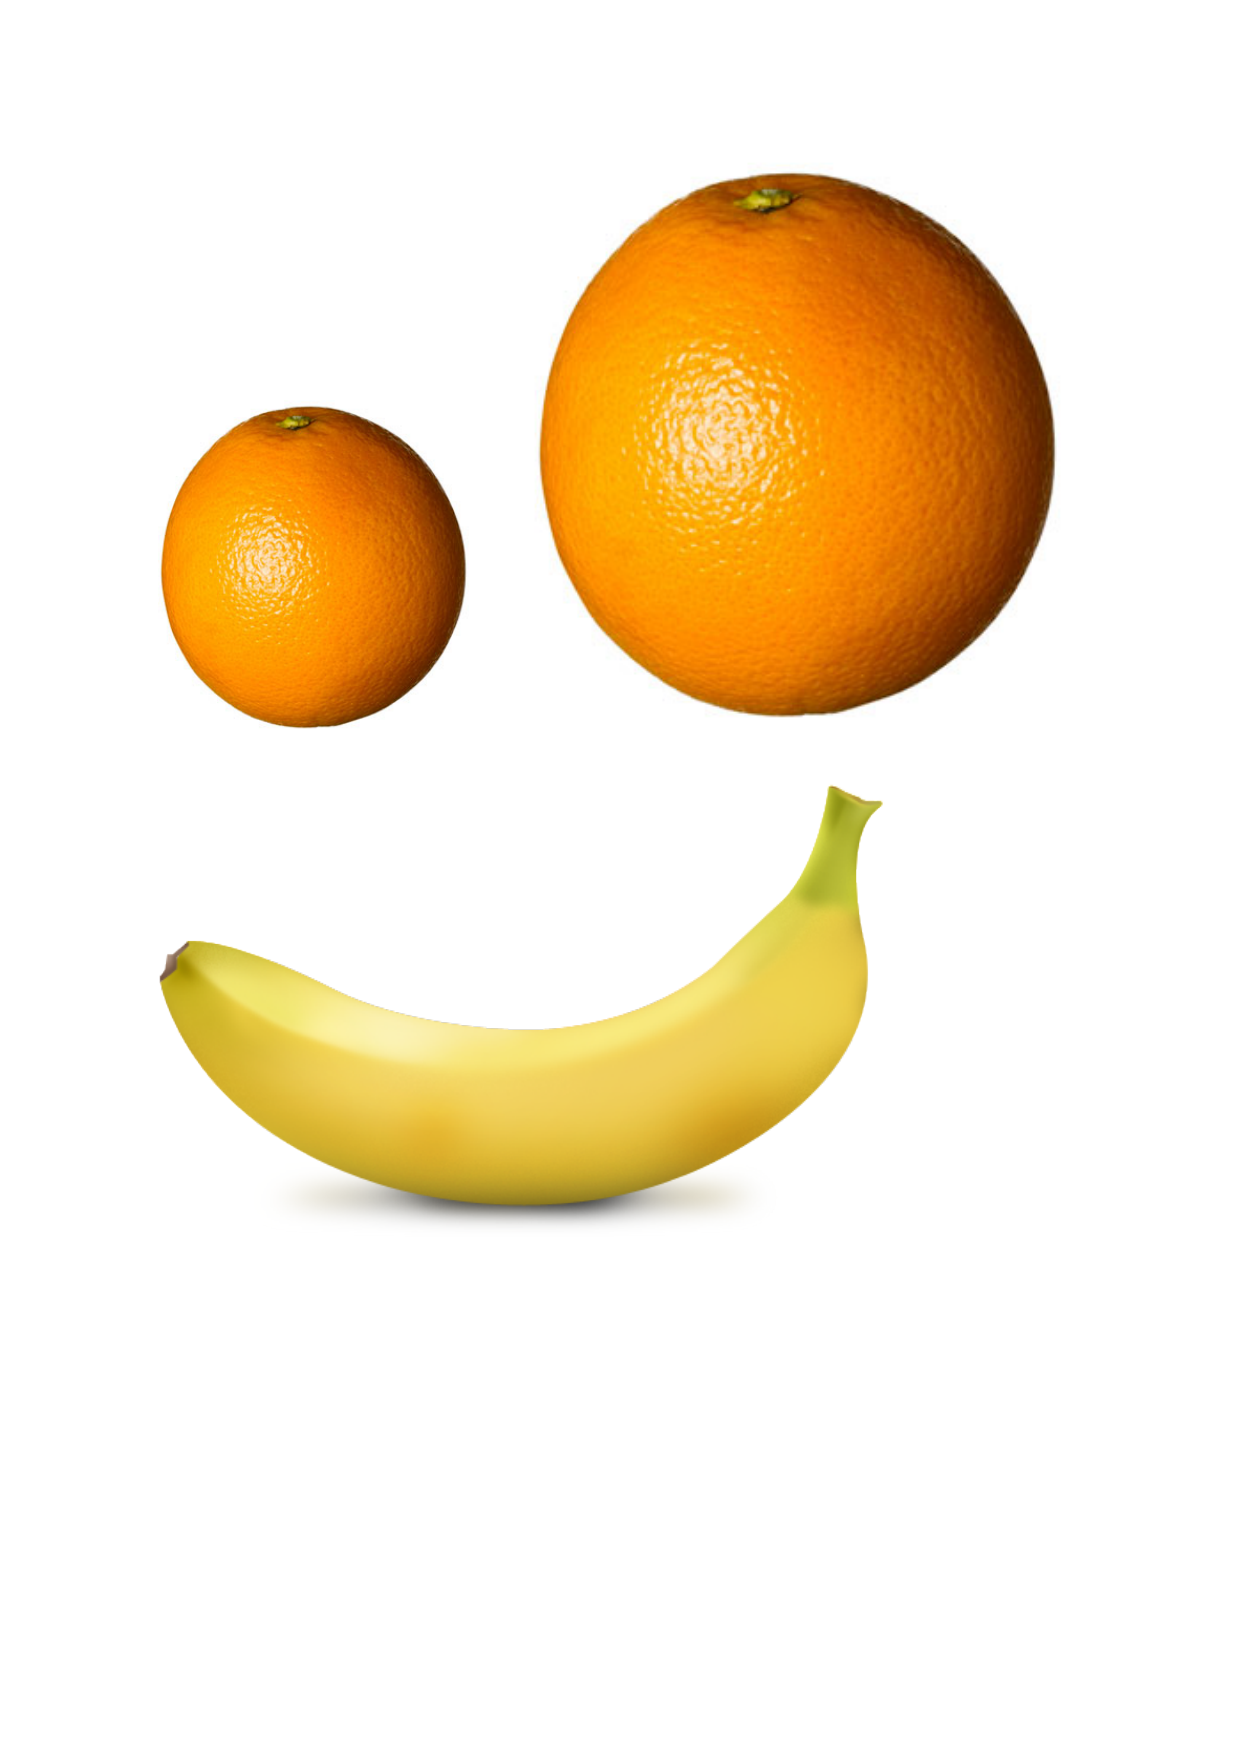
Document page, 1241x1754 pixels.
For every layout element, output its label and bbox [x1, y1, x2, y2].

picture [150, 392, 475, 744]
picture [521, 150, 1071, 744]
picture [150, 768, 896, 1264]
